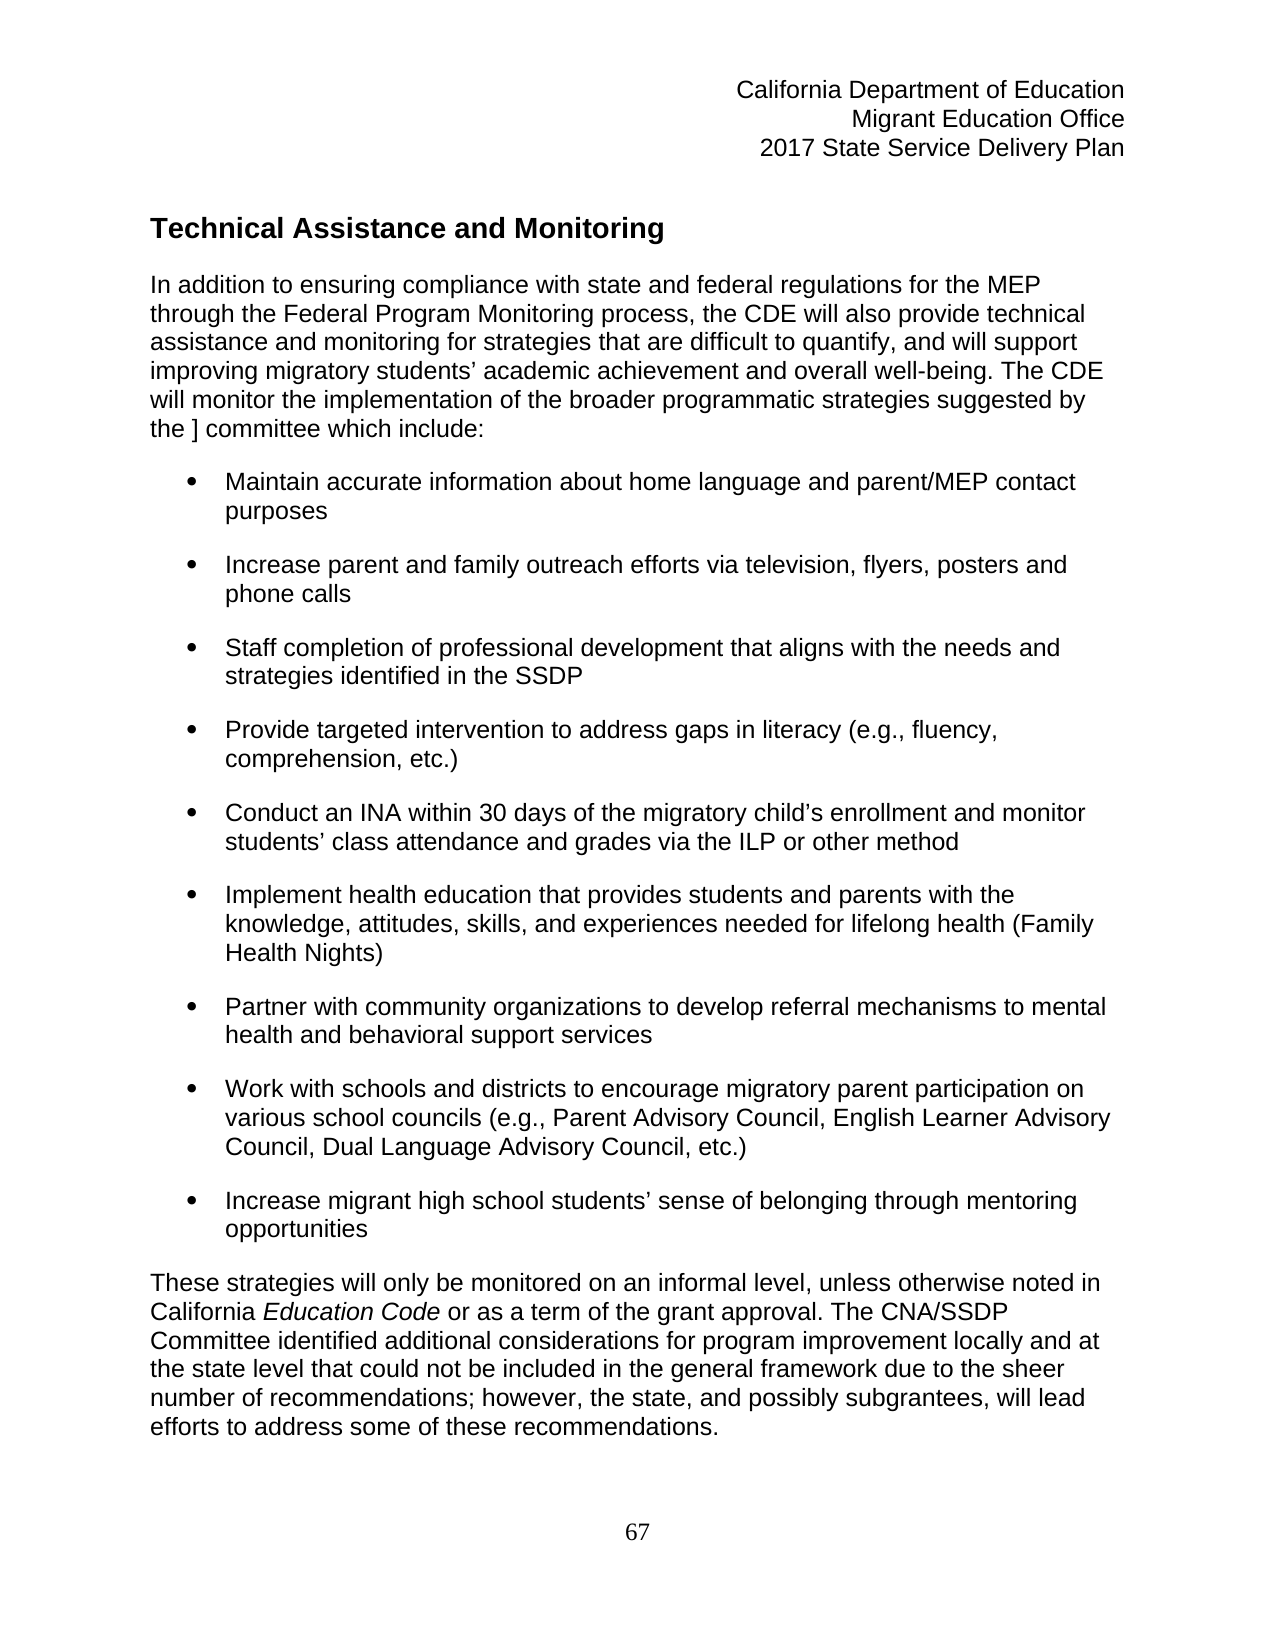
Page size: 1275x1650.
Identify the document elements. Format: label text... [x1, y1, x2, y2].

list Conduct an INA within 30 days of the migratory child’s enrollment and monitor students’ class attendance and grades via the ILP or other method [187, 798, 1125, 855]
text These strategies will only be monitored on an informal level, unless otherwise noted in California Education Code or as a term of the grant approval. The CNA/SSDP Committee identified additional considerations for program improvement locally and at the state level that could not be included in the general framework due to the sheer number of recommendations; however, the state, and possibly subgrantees, will lead efforts to address some of these recommendations. [150, 1268, 1125, 1441]
list Increase migrant high school students’ sense of belonging through mentoring opportunities [187, 1186, 1125, 1243]
list Provide targeted intervention to address gaps in literacy (e.g., fluency, comprehension, etc.) [187, 715, 1125, 773]
list Partner with community organizations to develop referral mechanisms to mental health and behavioral support services [187, 992, 1125, 1049]
text In addition to ensuring compliance with state and federal regulations for the MEP through the Federal Program Monitoring process, the CDE will also provide technical assistance and monitoring for strategies that are difficult to quantify, and will support improving migratory students’ academic achievement and overall well-being. The CDE will monitor the implementation of the broader programmatic strategies suggested by the ] committee which include: [150, 270, 1125, 442]
list Maintain accurate information about home language and parent/MEP contact purposes [187, 467, 1125, 525]
list Work with schools and districts to encourage migratory parent participation on various school councils (e.g., Parent Advisory Council, English Learner Advisory Council, Dual Language Advisory Council, etc.) [187, 1074, 1125, 1161]
list Implement health education that provides students and parents with the knowledge, attitudes, skills, and experiences needed for lifelong health (Family Health Nights) [187, 880, 1125, 967]
list Staff completion of professional development that aligns with the needs and strategies identified in the SSDP [187, 632, 1125, 690]
list Increase parent and family outreach efforts via television, flyers, posters and phone calls [187, 550, 1125, 607]
subtitle Technical Assistance and Monitoring [150, 211, 1125, 245]
